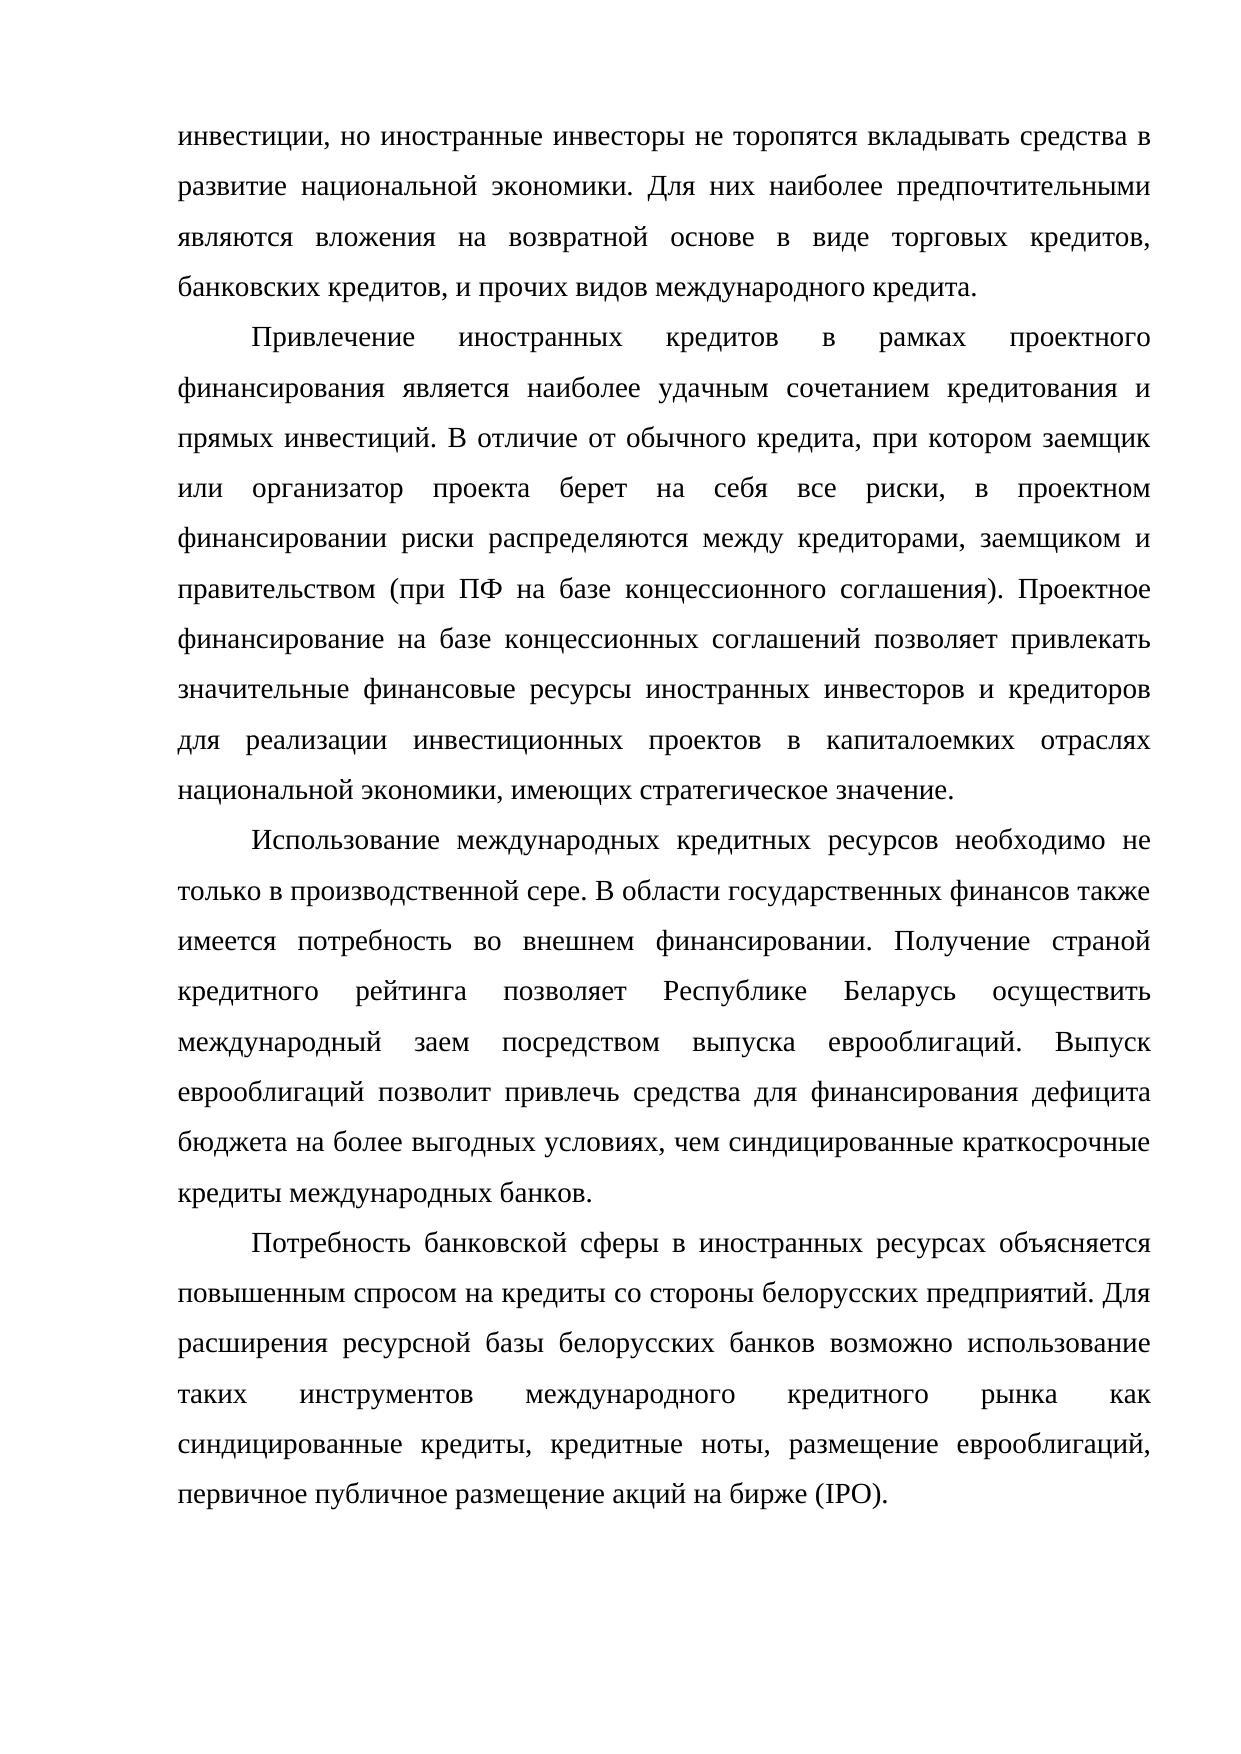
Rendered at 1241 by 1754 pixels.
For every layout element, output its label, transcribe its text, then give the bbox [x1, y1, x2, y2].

text Привлечение иностранных кредитов в рамках проектного финансирования является наиболее удачным сочетанием кредитования и прямых инвестиций. В отличие от обычного кредита, при котором заемщик или организатор проекта берет на себя все риски, в проектном финансировании риски распределяются между кредиторами, заемщиком и правительством (при ПФ на базе концессионного соглашения). Проектное финансирование на базе концессионных соглашений позволяет привлекать значительные финансовые ресурсы иностранных инвесторов и кредиторов для реализации инвестиционных проектов в капиталоемких отраслях национальной экономики, имеющих стратегическое значение. [177, 319, 1152, 806]
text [177, 118, 1152, 303]
text Использование международных кредитных ресурсов необходимо не только в производственной сере. В области государственных финансов также имеется потребность во внешнем финансировании. Получение страной кредитного рейтинга позволяет Республике Беларусь осуществить международный заем посредством выпуска еврооблигаций. Выпуск еврооблигаций позволит привлечь средства для финансирования дефицита бюджета на более выгодных условиях, чем синдицированные краткосрочные кредиты международных банков. [177, 822, 1152, 1208]
text Потребность банковской сферы в иностранных ресурсах объясняется повышенным спросом на кредиты со стороны белорусских предприятий. Для расширения ресурсной базы белорусских банков возможно использование таких инструментов международного кредитного рынка как синдицированные кредиты, кредитные ноты, размещение еврооблигаций, первичное публичное размещение акций на бирже (IPO). [177, 1225, 1152, 1510]
